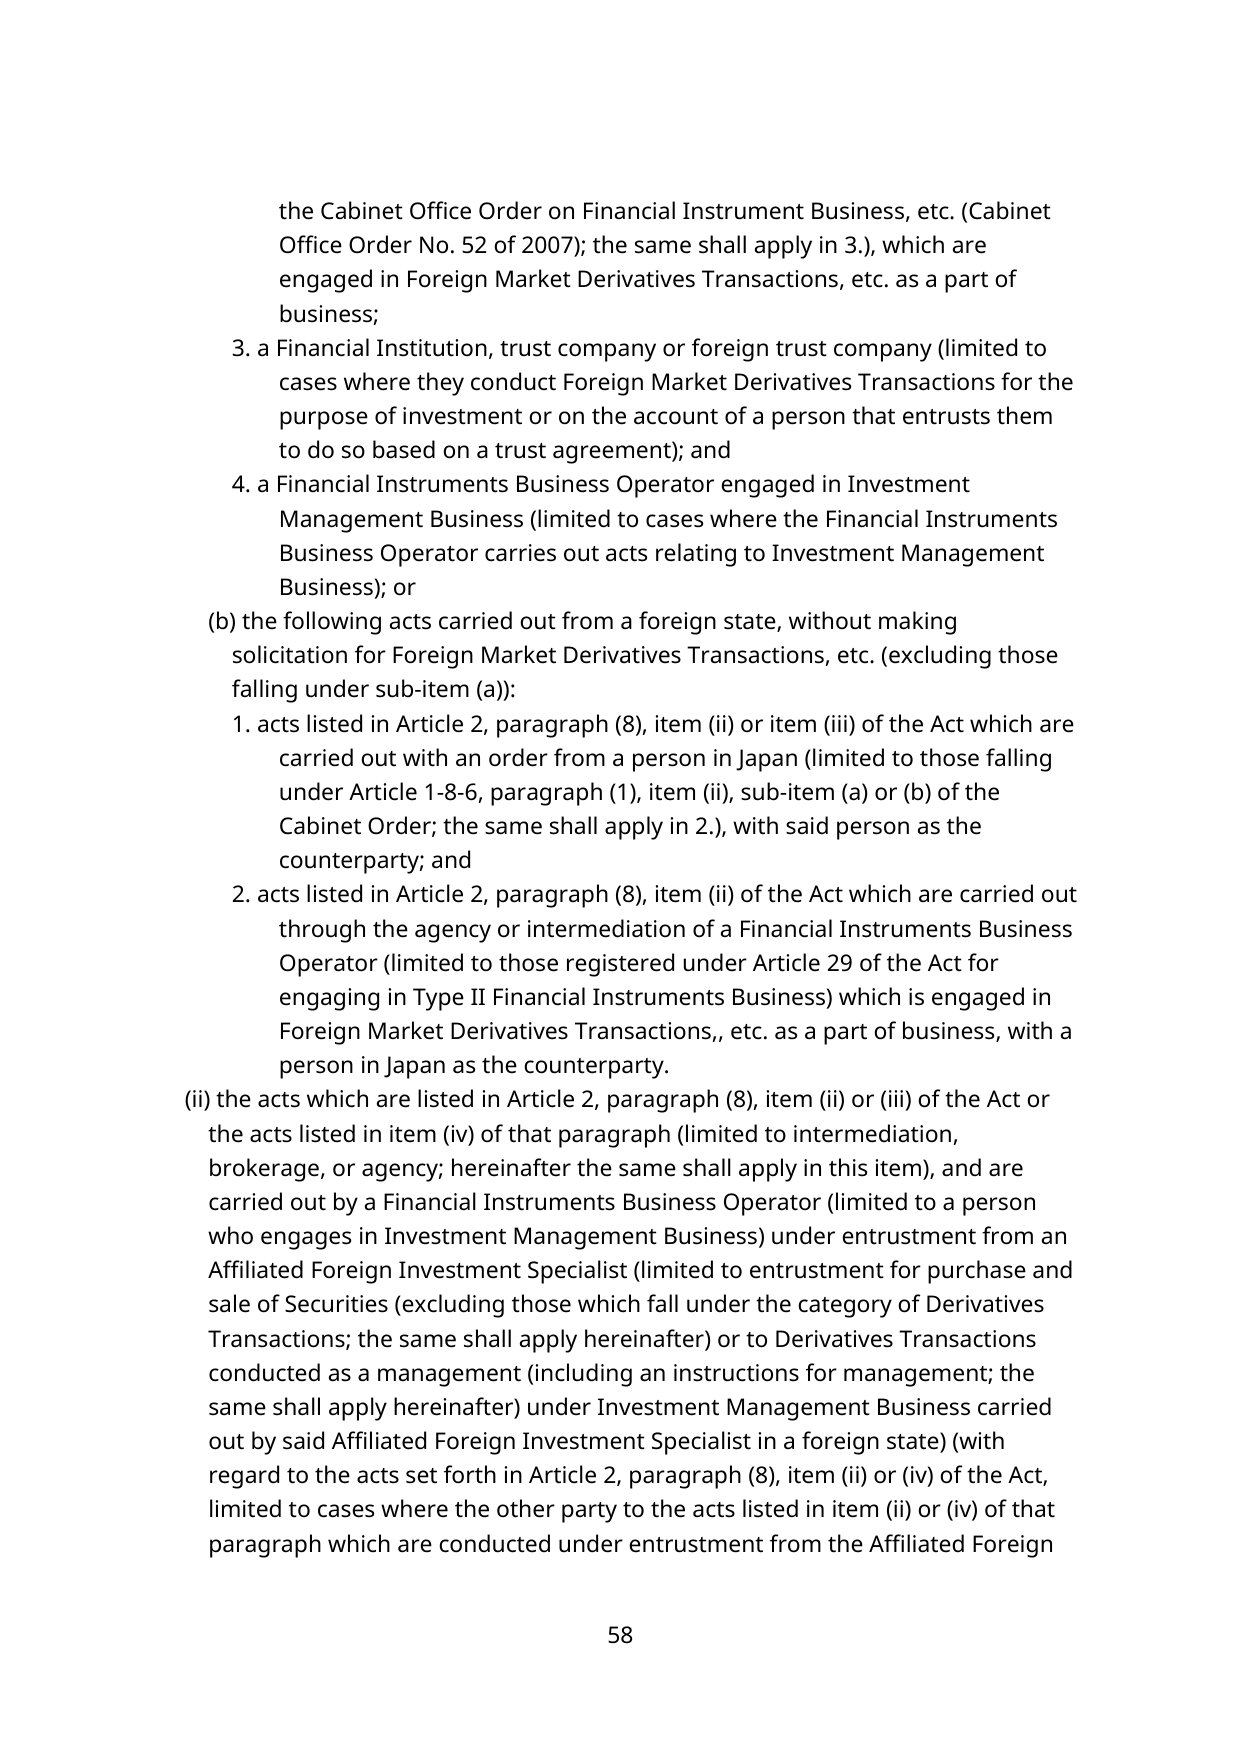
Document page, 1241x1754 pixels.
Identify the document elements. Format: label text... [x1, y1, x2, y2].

text 1. acts listed in Article 2, paragraph (8), item (ii) or item (iii) of the Act which are carried out with an order from a person in Japan (limited to those falling under Article 1-8-6, paragraph (1), item (ii), sub-item (a) or (b) of the Cabinet Order; the same shall apply in 2.), with said person as the counterparty; and [230, 706, 1079, 877]
text (b) the following acts carried out from a foreign state, without making solicitation for Foreign Market Derivatives Transactions, etc. (excluding those falling under sub-item (a)): [207, 604, 1079, 706]
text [184, 1082, 1079, 1560]
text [230, 194, 1079, 330]
text 2. acts listed in Article 2, paragraph (8), item (ii) of the Act which are carried out through the agency or intermediation of a Financial Instruments Business Operator (limited to those registered under Article 29 of the Act for engaging in Type II Financial Instruments Business) which is engaged in Foreign Market Derivatives Transactions,, etc. as a part of business, with a person in Japan as the counterparty. [230, 877, 1079, 1082]
text 4. a Financial Instruments Business Operator engaged in Investment Management Business (limited to cases where the Financial Instruments Business Operator carries out acts relating to Investment Management Business); or [230, 467, 1079, 604]
text 3. a Financial Institution, trust company or foreign trust company (limited to cases where they conduct Foreign Market Derivatives Transactions for the purpose of investment or on the account of a person that entrusts them to do so based on a trust agreement); and [230, 330, 1079, 467]
